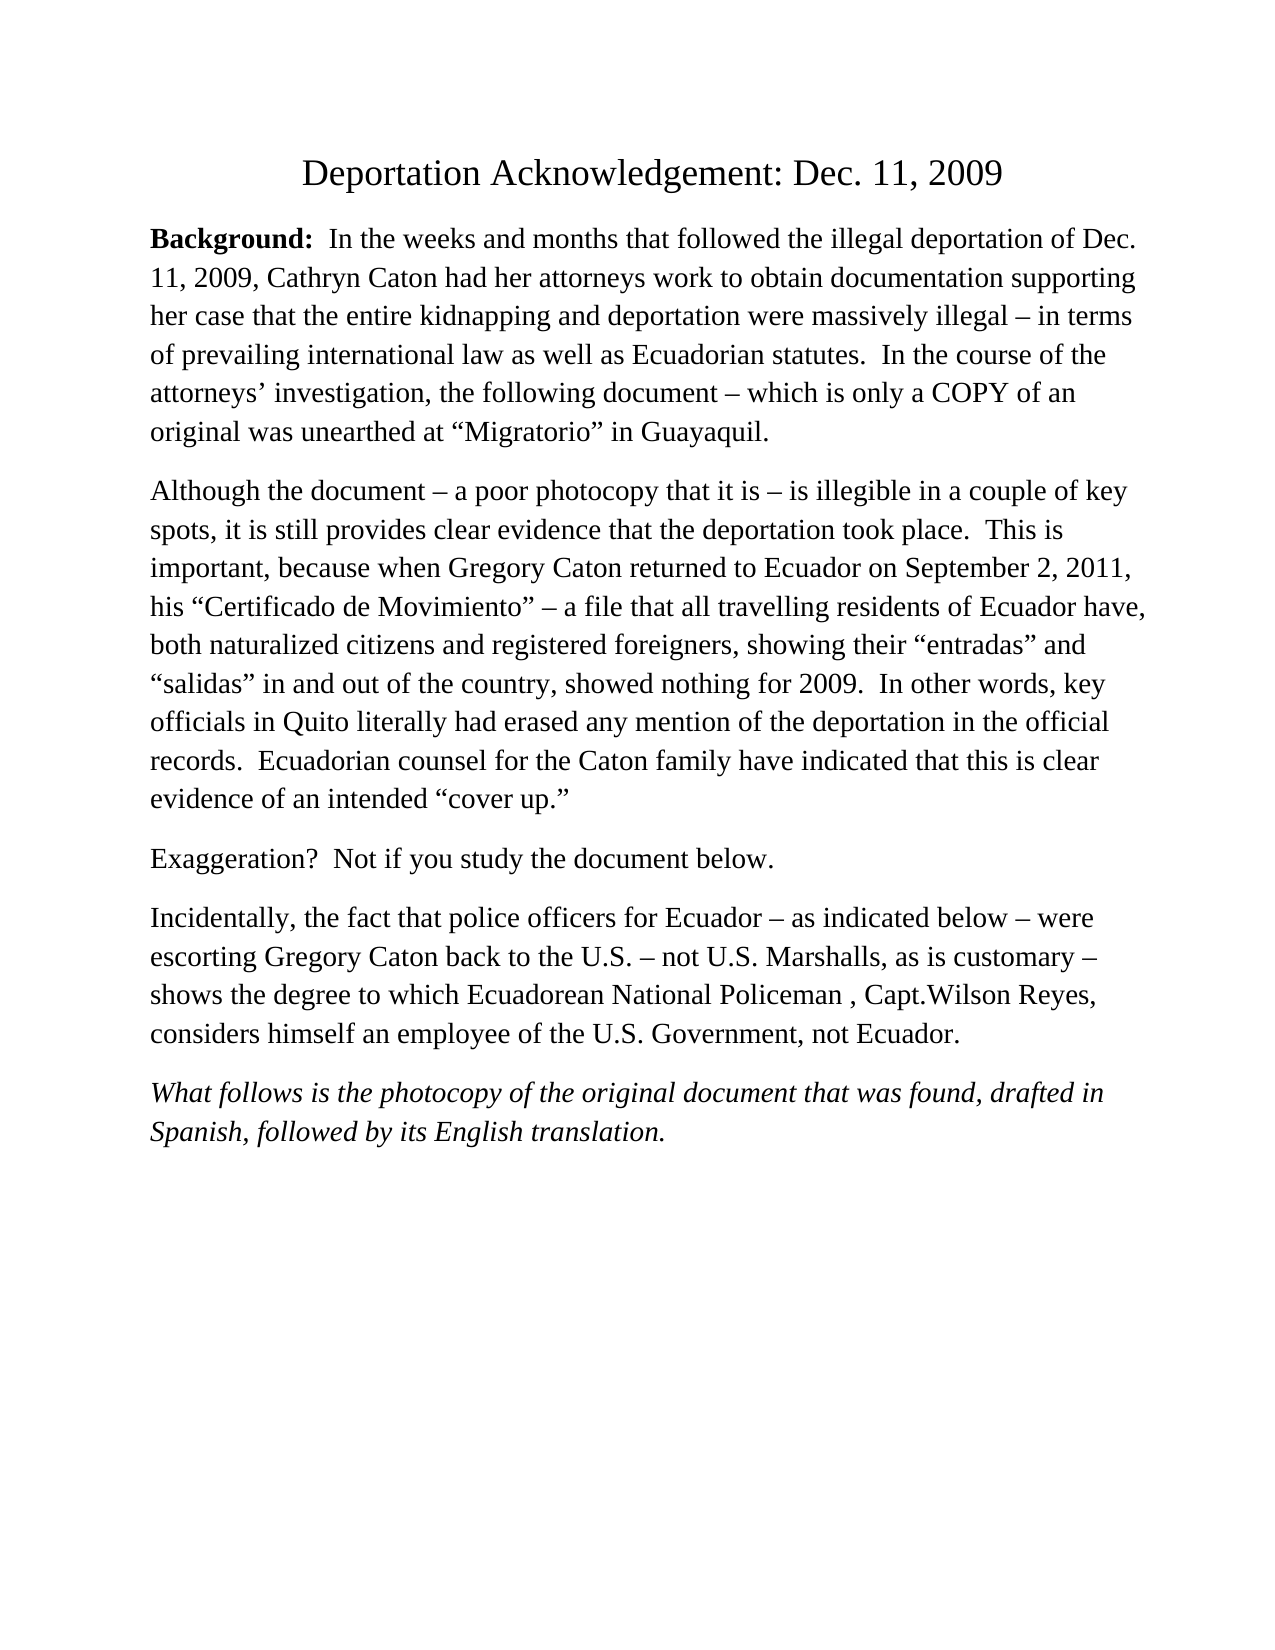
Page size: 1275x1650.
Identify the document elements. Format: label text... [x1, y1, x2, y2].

text Background: In the weeks and months that followed the illegal deportation of Dec. 11, 2009, Cathryn Caton had her attorneys work to obtain documentation supporting her case that the entire kidnapping and deportation were massively illegal – in terms of prevailing international law as well as Ecuadorian statutes. In the course of the attorneys’ investigation, the following document – which is only a COPY of an original was unearthed at “Migratorio” in Guayaquil. [150, 221, 1155, 447]
text Incidentally, the fact that police officers for Ecuador – as indicated below – were escorting Gregory Caton back to the U.S. – not U.S. Marshalls, as is customary – shows the degree to which Ecuadorean National Policeman , Capt.Wilson Reyes, considers himself an employee of the U.S. Government, not Ecuador. [150, 900, 1155, 1049]
text What follows is the photocopy of the original document that was found, drafted in Spanish, followed by its English translation. [150, 1075, 1155, 1147]
text Exaggeration? Not if you study the document below. [150, 841, 1155, 874]
text Deportation Acknowledgement: Dec. 11, 2009 [150, 150, 1155, 193]
text Although the document – a poor photocopy that it is – is illegible in a couple of key spots, it is still provides clear evidence that the deportation took place. This is important, because when Gregory Caton returned to Ecuador on September 2, 2011, his “Certificado de Movimiento” – a file that all travelling residents of Ecuador have, both naturalized citizens and registered foreigners, showing their “entradas” and “salidas” in and out of the country, showed nothing for 2009. In other words, key officials in Quito literally had erased any mention of the deportation in the official records. Ecuadorian counsel for the Caton family have indicated that this is clear evidence of an intended “cover up.” [150, 473, 1155, 815]
